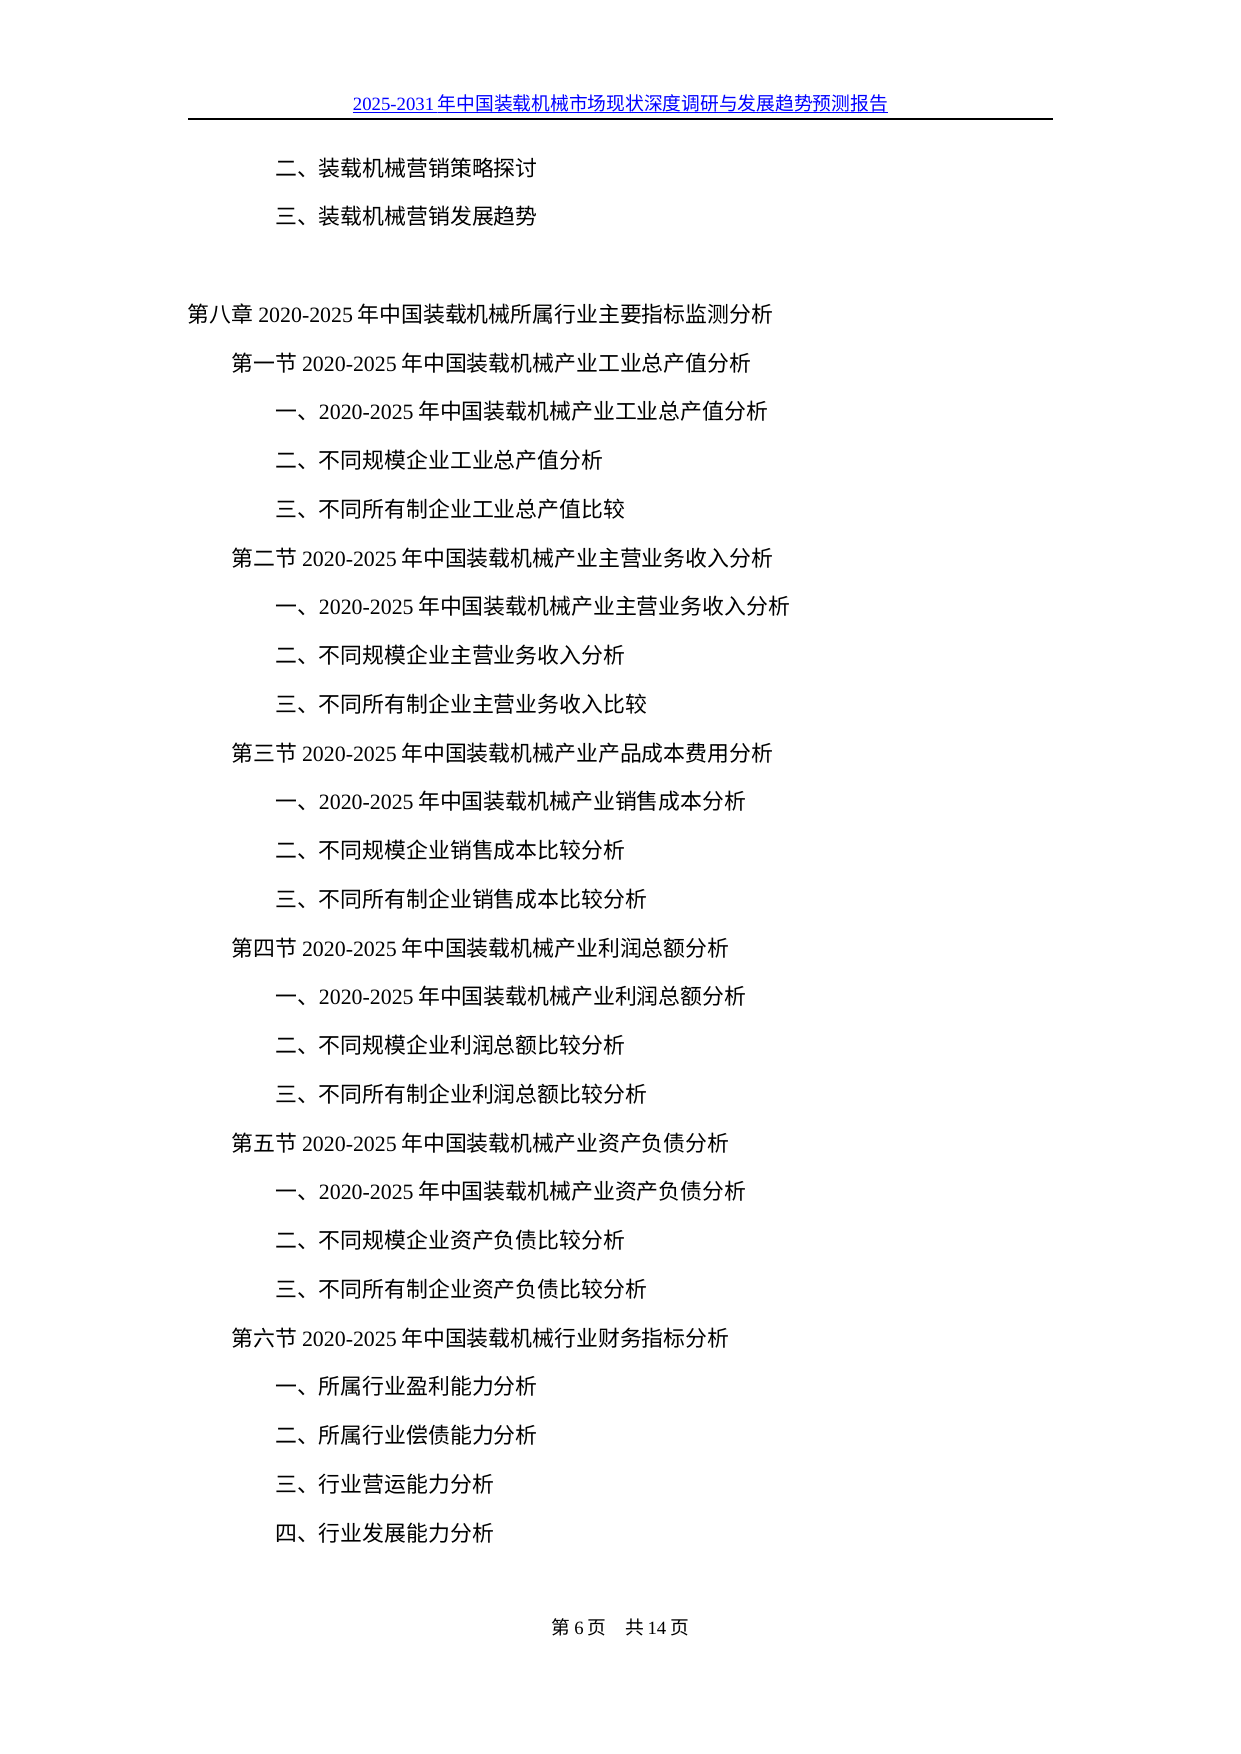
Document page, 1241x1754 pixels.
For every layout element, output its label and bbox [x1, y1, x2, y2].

text [187, 150, 1053, 1548]
